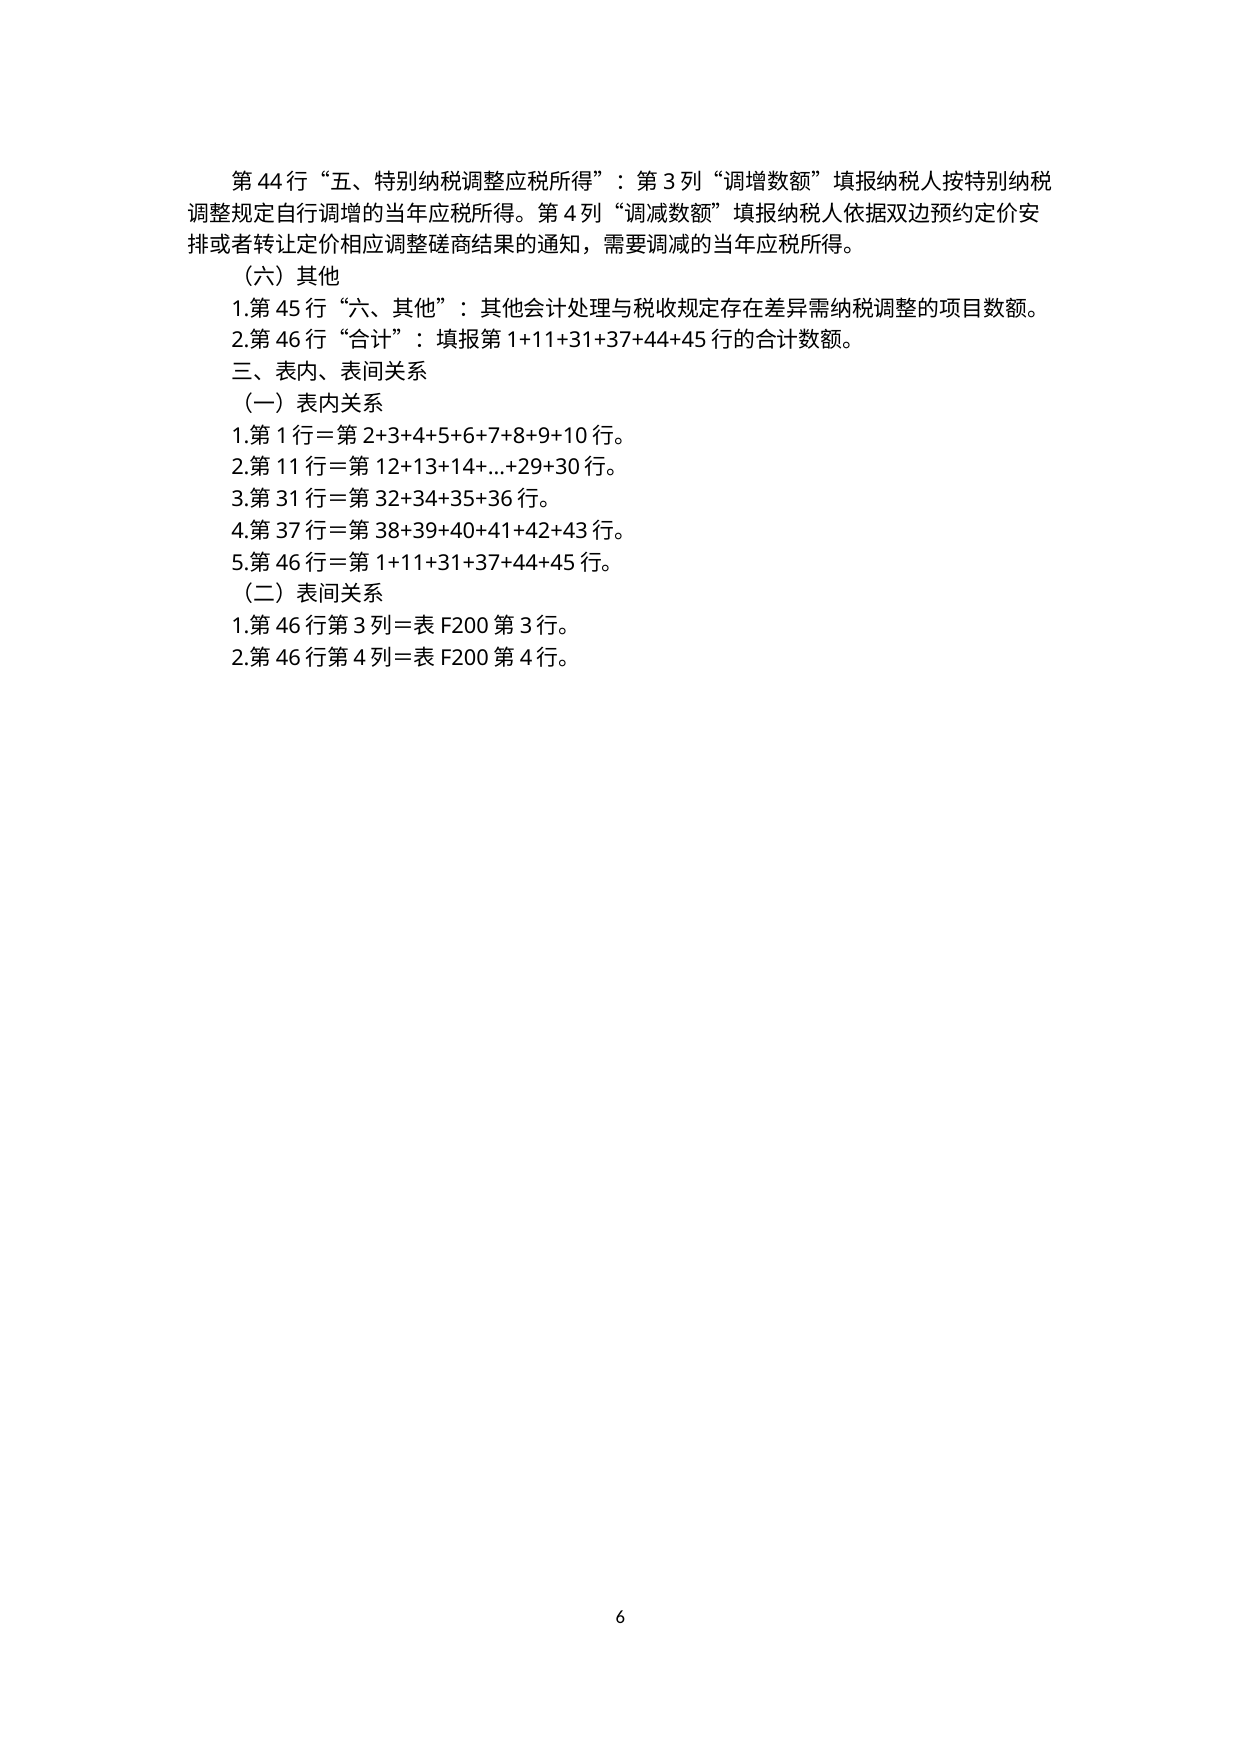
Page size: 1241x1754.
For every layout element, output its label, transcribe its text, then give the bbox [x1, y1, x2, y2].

text （一）表内关系 [187, 386, 1053, 418]
text 4.第37行＝第38+39+40+41+42+43行。 [187, 513, 1053, 545]
text 1.第45行“六、其他”：其他会计处理与税收规定存在差异需纳税调整的项目数额。 [187, 291, 1053, 322]
text 1.第1行＝第2+3+4+5+6+7+8+9+10行。 [187, 418, 1053, 449]
text 3.第31行＝第32+34+35+36行。 [187, 481, 1053, 513]
text 第44行“五、特别纳税调整应税所得”：第3列“调增数额”填报纳税人按特别纳税调整规定自行调增的当年应税所得。第4列“调减数额”填报纳税人依据双边预约定价安排或者转让定价相应调整磋商结果的通知，需要调减的当年应税所得。 [187, 164, 1053, 259]
text 2.第46行第4列＝表F200第4行。 [187, 640, 1053, 672]
text 2.第11行＝第12+13+14+…+29+30行。 [187, 449, 1053, 481]
text （二）表间关系 [187, 576, 1053, 608]
text 1.第46行第3列＝表F200第3行。 [187, 608, 1053, 640]
text （六）其他 [187, 259, 1053, 291]
text 2.第46行“合计”：填报第1+11+31+37+44+45行的合计数额。 [187, 322, 1053, 354]
text 三、表内、表间关系 [187, 354, 1053, 386]
text 5.第46行＝第1+11+31+37+44+45行。 [187, 545, 1053, 576]
